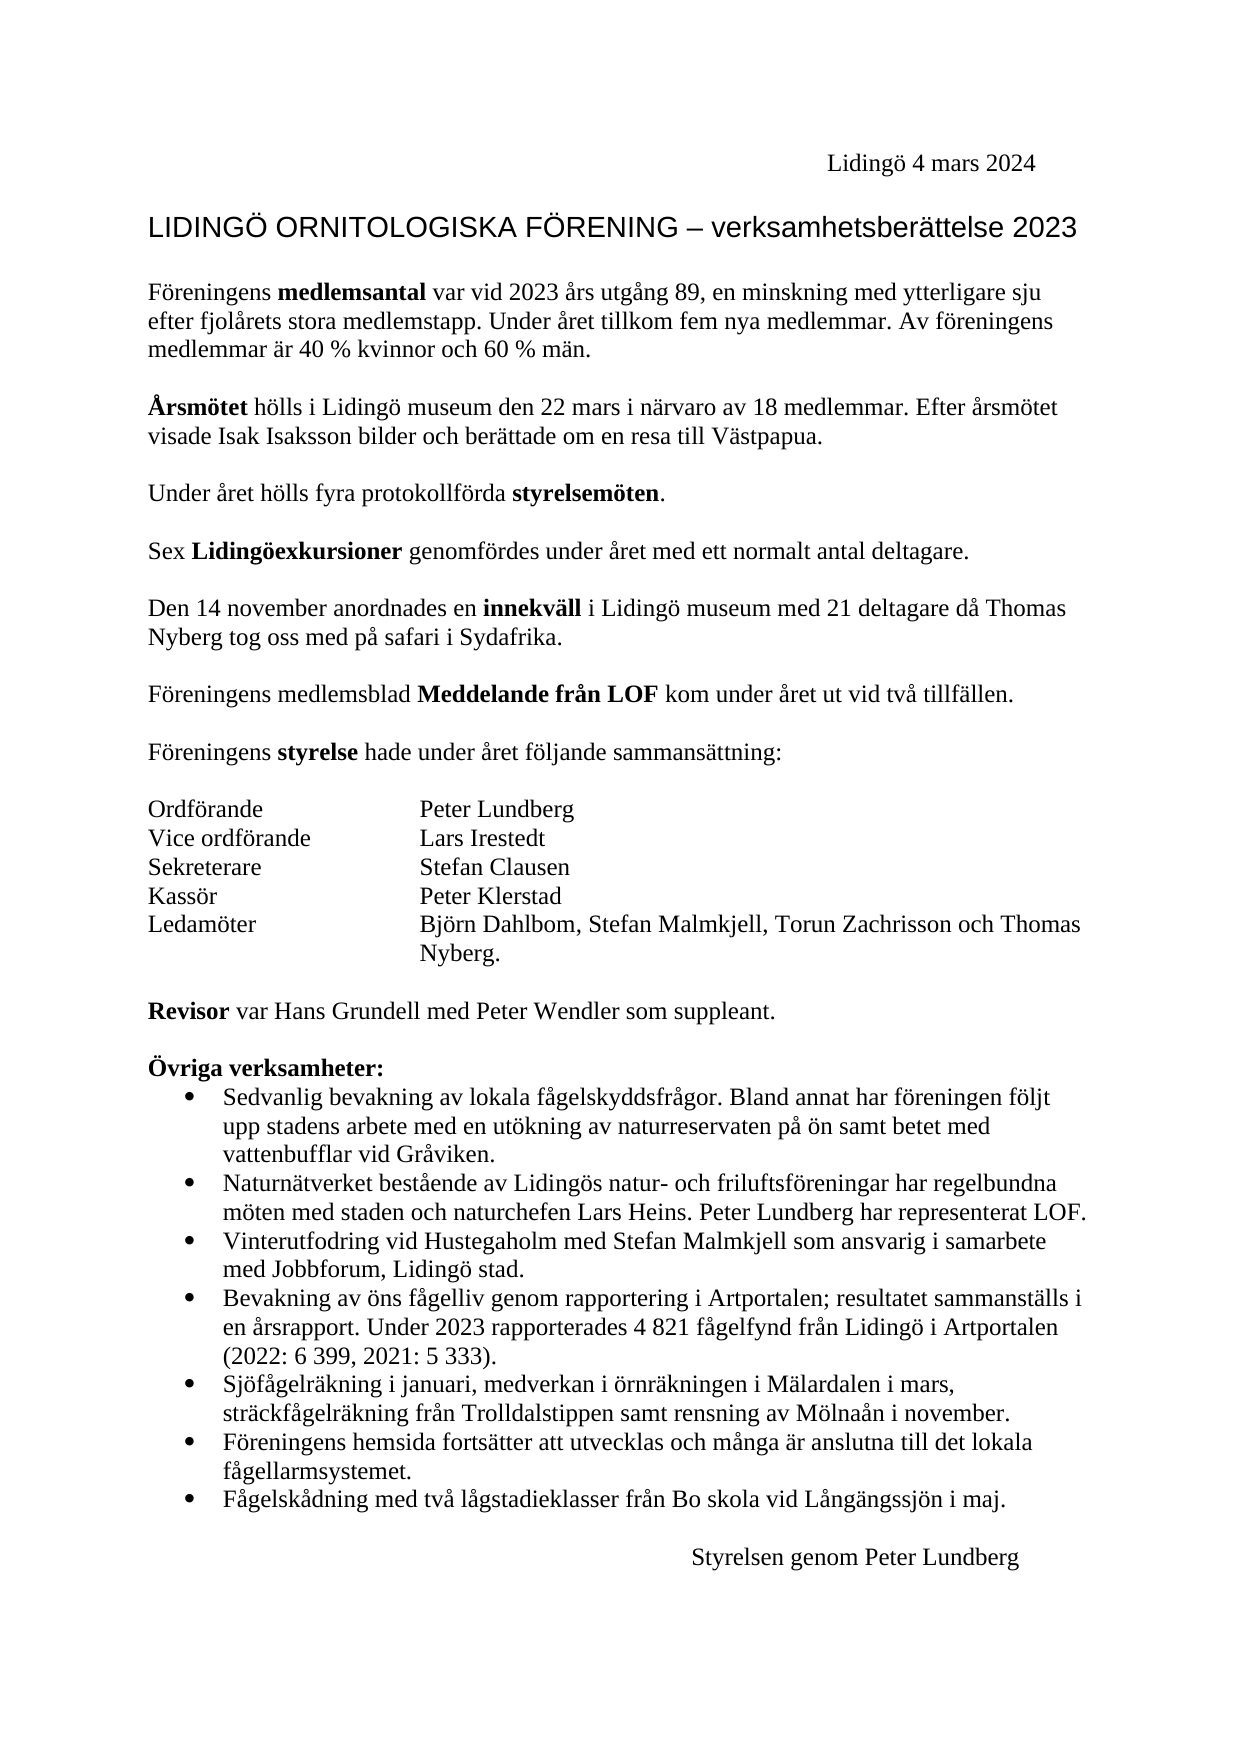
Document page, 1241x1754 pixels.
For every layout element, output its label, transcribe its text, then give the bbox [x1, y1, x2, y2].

text Ledamöter Björn Dahlbom, Stefan Malmkjell, Torun Zachrisson och Thomas Nyberg. [148, 909, 1093, 967]
text Kassör Peter Klerstad [148, 881, 1093, 909]
text Sekreterare Stefan Clausen [148, 852, 1093, 881]
text Styrelsen genom Peter Lundberg [630, 1542, 1093, 1571]
text Under året hölls fyra protokollförda styrelsemöten. [148, 478, 1093, 507]
list Sjöfågelräkning i januari, medverkan i örnräkningen i Mälardalen i mars, sträckfågelräkning från Trolldalstippen samt rensning av Mölnaån i november. [185, 1369, 1093, 1427]
subtitle LIDINGÖ ORNITOLOGISKA FÖRENING – verksamhetsberättelse 2023 [148, 210, 1093, 243]
subtitle Lidingö 4 mars 2024 [148, 148, 1093, 176]
text Ordförande Peter Lundberg [148, 794, 1093, 823]
text Föreningens medlemsblad Meddelande från LOF kom under året ut vid två tillfällen. [148, 679, 1093, 708]
text Föreningens medlemsantal var vid 2023 års utgång 89, en minskning med ytterligare sju efter fjolårets stora medlemstapp. Under året tillkom fem nya medlemmar. Av föreningens medlemmar är 40 % kvinnor och 60 % män. [148, 243, 1093, 363]
text Vice ordförande Lars Irestedt [148, 823, 1093, 852]
list Vinterutfodring vid Hustegaholm med Stefan Malmkjell som ansvarig i samarbete med Jobbforum, Lidingö stad. [185, 1226, 1093, 1283]
list Fågelskådning med två lågstadieklasser från Bo skola vid Långängssjön i maj. [185, 1484, 1093, 1513]
text Föreningens styrelse hade under året följande sammansättning: [148, 737, 1093, 766]
text Revisor var Hans Grundell med Peter Wendler som suppleant. [148, 996, 1093, 1024]
text Sex Lidingöexkursioner genomfördes under året med ett normalt antal deltagare. [148, 536, 1093, 564]
text Årsmötet hölls i Lidingö museum den 22 mars i närvaro av 18 medlemmar. Efter årsmötet visade Isak Isaksson bilder och berättade om en resa till Västpapua. [148, 392, 1093, 449]
list Naturnätverket bestående av Lidingös natur- och friluftsföreningar har regelbundna möten med staden och naturchefen Lars Heins. Peter Lundberg har representerat LOF. [185, 1168, 1093, 1226]
text Den 14 november anordnades en innekväll i Lidingö museum med 21 deltagare då Thomas Nyberg tog oss med på safari i Sydafrika. [148, 593, 1093, 651]
text Övriga verksamheter: [148, 1053, 1093, 1082]
list Föreningens hemsida fortsätter att utvecklas och många är anslutna till det lokala fågellarmsystemet. [185, 1427, 1093, 1484]
list Bevakning av öns fågelliv genom rapportering i Artportalen; resultatet sammanställs i en årsrapport. Under 2023 rapporterades 4 821 fågelfynd från Lidingö i Artportalen (2022: 6 399, 2021: 5 333). [185, 1283, 1093, 1369]
list Sedvanlig bevakning av lokala fågelskyddsfrågor. Bland annat har föreningen följt upp stadens arbete med en utökning av naturreservaten på ön samt betet med vattenbufflar vid Gråviken. [185, 1082, 1093, 1168]
